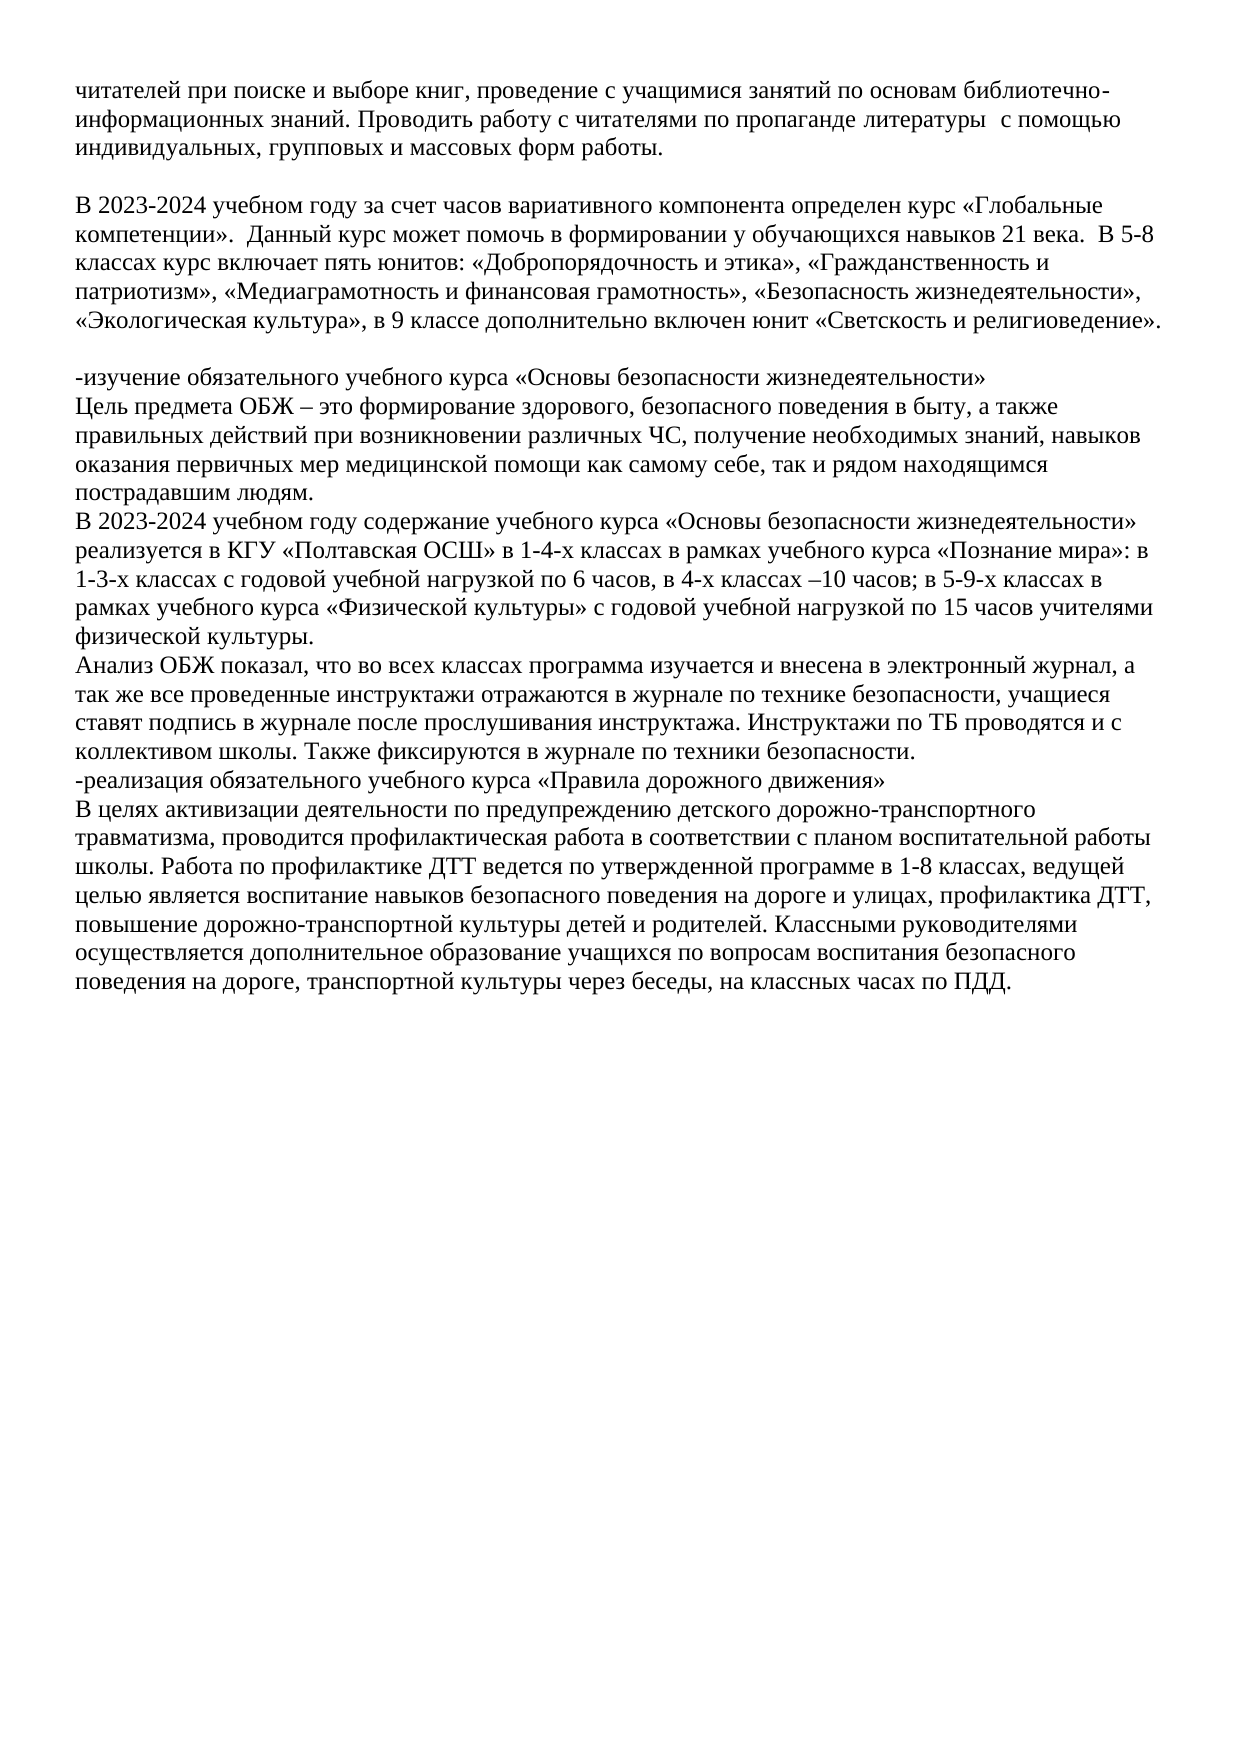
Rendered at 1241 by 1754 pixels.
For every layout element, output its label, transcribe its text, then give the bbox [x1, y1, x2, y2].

text -реализация обязательного учебного курса «Правила дорожного движения» [75, 765, 1165, 794]
text Цель предмета ОБЖ – это формирование здорового, безопасного поведения в быту, а также правильных действий при возникновении различных ЧС, получение необходимых знаний, навыков оказания первичных мер медицинской помощи как самому себе, так и рядом находящимся пострадавшим людям. [75, 391, 1165, 506]
text Анализ ОБЖ показал, что во всех классах программа изучается и внесена в электронный журнал, а так же все проведенные инструктажи отражаются в журнале по технике безопасности, учащиеся ставят подпись в журнале после прослушивания инструктажа. Инструктажи по ТБ проводятся и с коллективом школы. Также фиксируются в журнале по техники безопасности. [75, 650, 1165, 765]
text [75, 75, 1149, 161]
text -изучение обязательного учебного курса «Основы безопасности жизнедеятельности» [75, 362, 1165, 391]
text В 2023-2024 учебном году содержание учебного курса «Основы безопасности жизнедеятельности» реализуется в КГУ «Полтавская ОСШ» в 1-4-х классах в рамках учебного курса «Познание мира»: в 1-3-х классах с годовой учебной нагрузкой по 6 часов, в 4-х классах –10 часов; в 5-9-х классах в рамках учебного курса «Физической культуры» с годовой учебной нагрузкой по 15 часов учителями физической культуры. [75, 506, 1165, 650]
text В 2023-2024 учебном году за счет часов вариативного компонента определен курс «Глобальные компетенции». Данный курс может помочь в формировании у обучающихся навыков 21 века. В 5-8 классах курс включает пять юнитов: «Добропорядочность и этика», «Гражданственность и патриотизм», «Медиаграмотность и финансовая грамотность», «Безопасность жизнедеятельности», «Экологическая культура», в 9 классе дополнительно включен юнит «Светскость и религиоведение». [75, 190, 1165, 334]
text В целях активизации деятельности по предупреждению детского дорожно-транспортного травматизма, проводится профилактическая работа в соответствии с планом воспитательной работы школы. Работа по профилактике ДТТ ведется по утвержденной программе в 1-8 классах, ведущей целью является воспитание навыков безопасного поведения на дороге и улицах, профилактика ДТТ, повышение дорожно-транспортной культуры детей и родителей. Классными руководителями осуществляется дополнительное образование учащихся по вопросам воспитания безопасного поведения на дороге, транспортной культуры через беседы, на классных часах по ПДД. [75, 794, 1165, 995]
